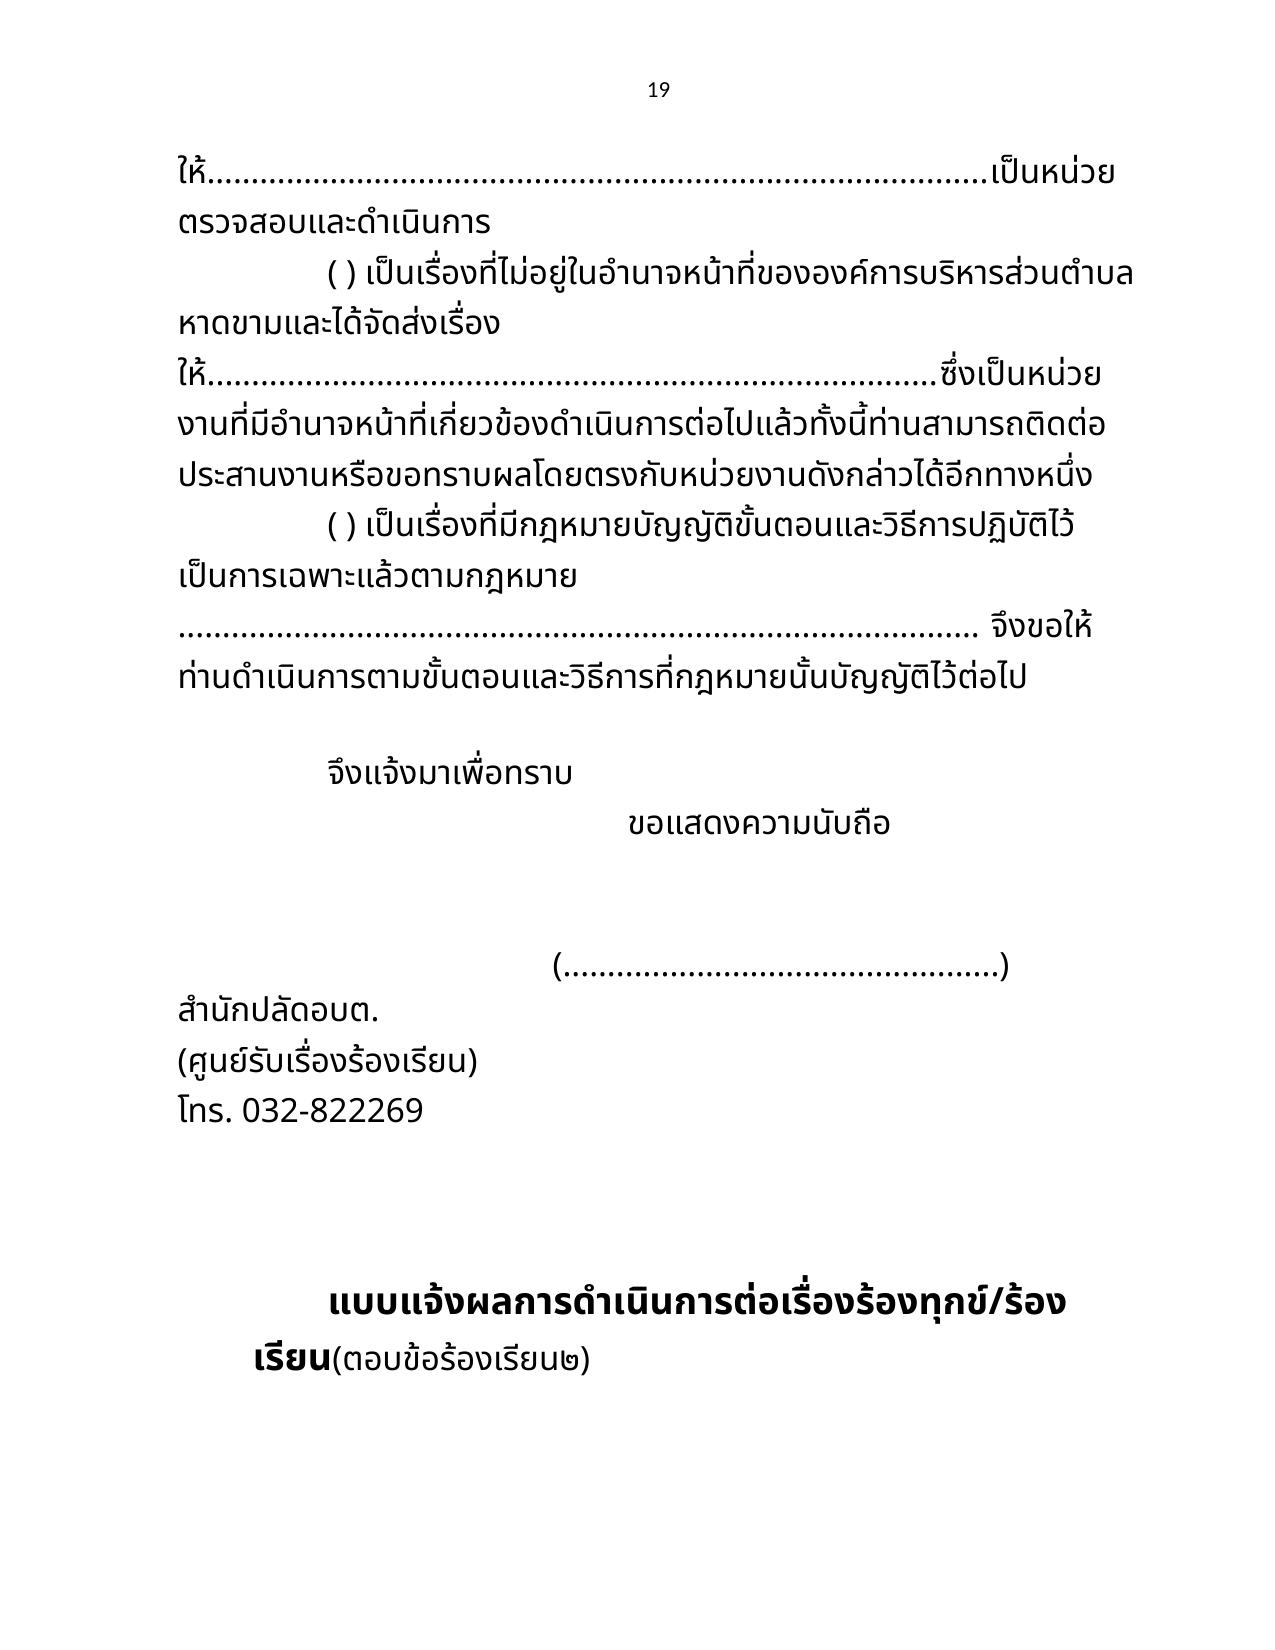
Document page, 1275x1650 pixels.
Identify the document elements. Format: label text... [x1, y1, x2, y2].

text ขอแสดงความนับถือ [627, 799, 1139, 849]
text สำนักปลัดอบต. [177, 986, 1139, 1036]
text (ศูนย์รับเรื่องร้องเรียน) [177, 1036, 1139, 1087]
text ( ) เป็นเรื่องที่มีกฎหมายบัญญัติขั้นตอนและวิธีการปฏิบัติไว้เป็นการเฉพาะแล้วตามกฎหมาย .......................................................................................... จึงขอให้ท่านดำเนินการตามขั้นตอนและวิธีการที่กฎหมายนั้นบัญญัติไว้ต่อไป [177, 501, 1139, 703]
text (.................................................) [177, 940, 1139, 986]
text โทร. 032-822269 [177, 1087, 1139, 1138]
text ( ) เป็นเรื่องที่ไม่อยู่ในอำนาจหน้าที่ขององค์การบริหารส่วนตำบลหาดขามและได้จัดส่งเรื่องให้..................................................................................ซึ่งเป็นหน่วยงานที่มีอำนาจหน้าที่เกี่ยวข้องดำเนินการต่อไปแล้วทั้งนี้ท่านสามารถติดต่อประสานงานหรือขอทราบผลโดยตรงกับหน่วยงานดังกล่าวได้อีกทางหนึ่ง [177, 249, 1139, 501]
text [177, 148, 1139, 249]
text จึงแจ้งมาเพื่อทราบ [177, 749, 1139, 799]
text แบบแจ้งผลการดำเนินการต่อเรื่องร้องทุกข์/ร้องเรียน(ตอบข้อร้องเรียน๒) [252, 1274, 1139, 1388]
